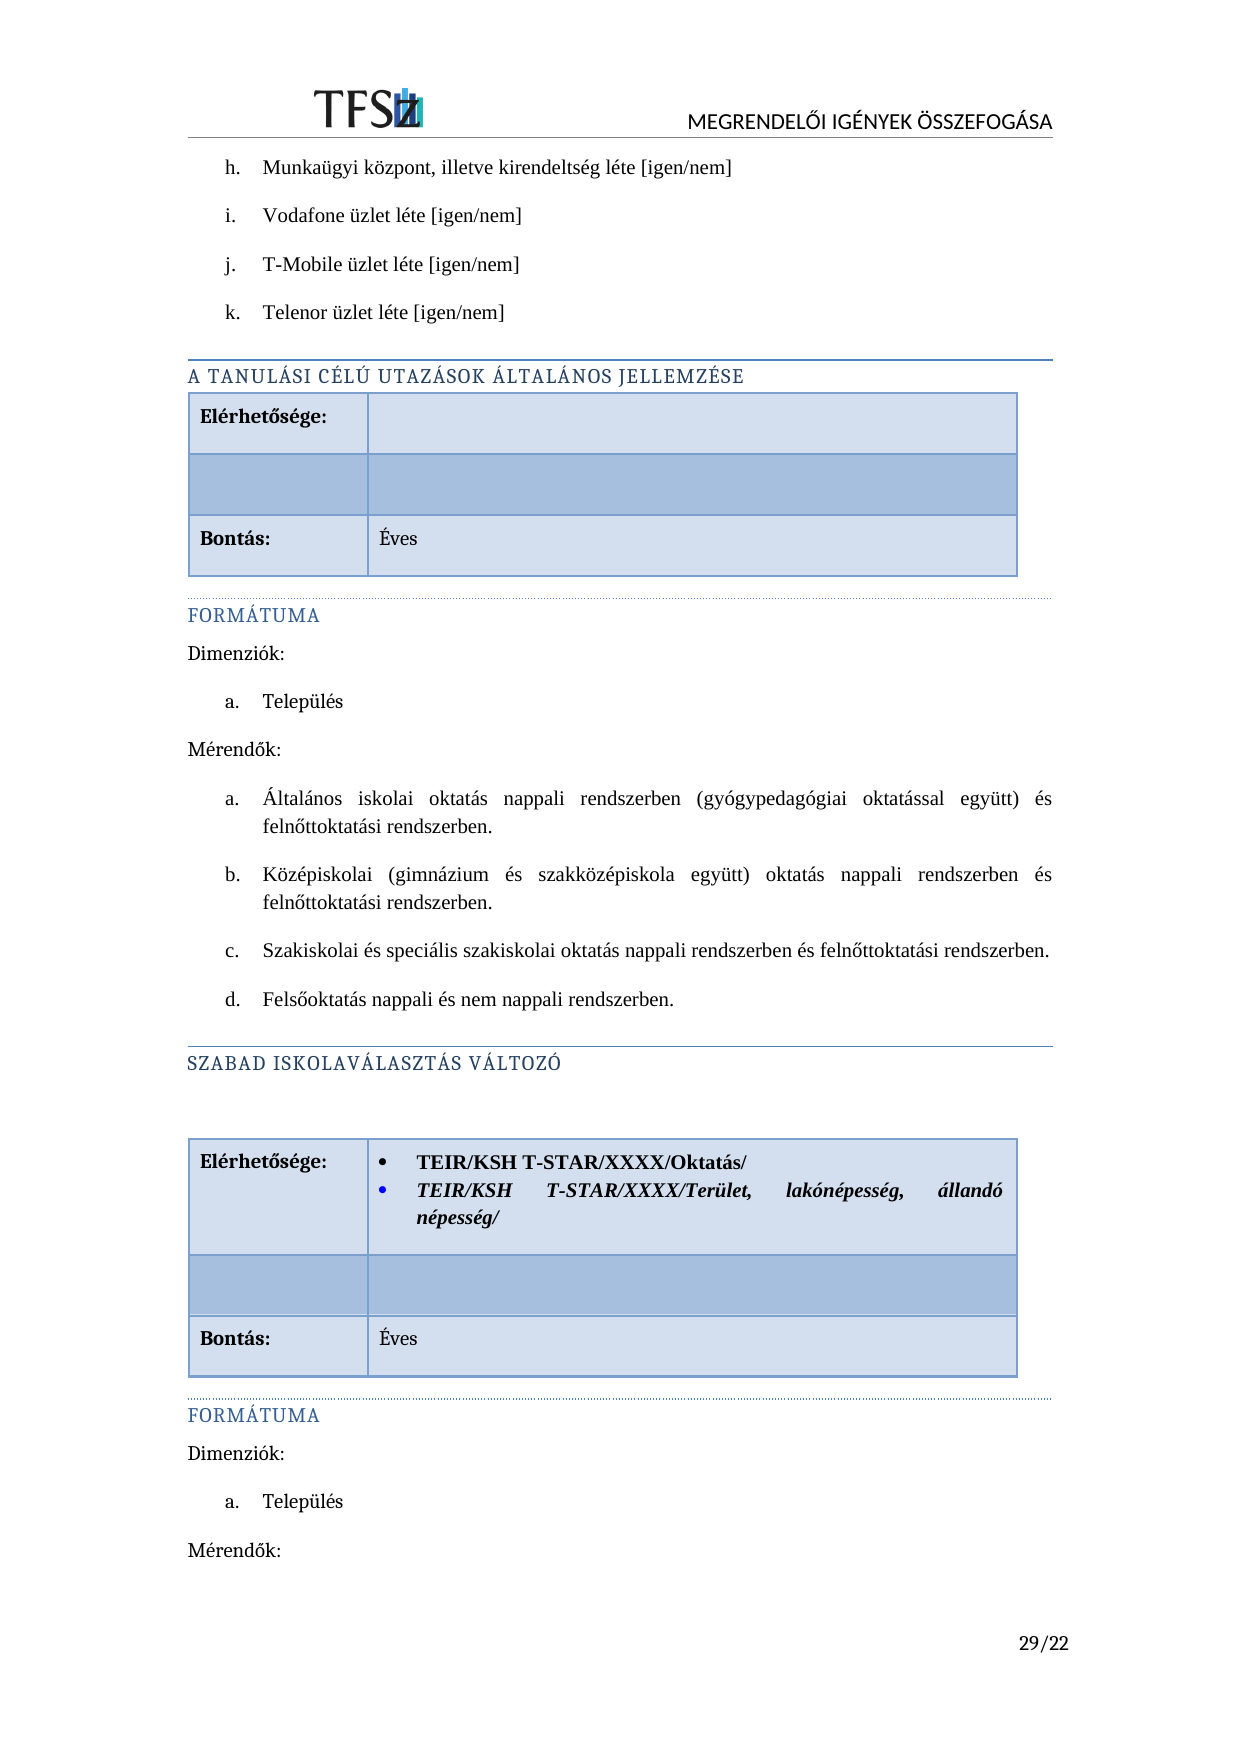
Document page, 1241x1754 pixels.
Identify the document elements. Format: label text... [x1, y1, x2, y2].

subtitle Szabad iskolaválasztás változó [187, 1047, 1053, 1075]
text Dimenziók: [187, 1442, 1053, 1466]
subtitle Formátuma [187, 1398, 1053, 1428]
list Általános iskolai oktatás nappali rendszerben (gyógypedagógiai oktatással együtt) és felnőttoktatási rendszerben. [225, 786, 1053, 838]
table_cell [190, 455, 367, 514]
text Mérendők: [187, 1538, 1053, 1562]
list Munkaügyi központ, illetve kirendeltség léte [igen/nem] [225, 155, 1053, 179]
list Középiskolai (gimnázium és szakközépiskola együtt) oktatás nappali rendszerben és felnőttoktatási rendszerben. [225, 862, 1053, 914]
table_header TEIR/KSH T-STAR/XXXX/Oktatás/ TEIR/KSH T-STAR/XXXX/Terület, lakónépesség, állandó népesség/ [369, 1140, 1016, 1254]
table_cell Éves [369, 1317, 1016, 1375]
table_header [369, 394, 1016, 453]
table_cell [190, 1256, 367, 1314]
text Dimenziók: [187, 641, 1053, 665]
subtitle A tanulási célú utazások általános jellemzése [187, 360, 1053, 388]
table_cell Bontás: [190, 516, 367, 574]
table_cell Bontás: [190, 1317, 367, 1375]
table_cell [369, 455, 1016, 514]
list Vodafone üzlet léte [igen/nem] [225, 203, 1053, 227]
list Szakiskolai és speciális szakiskolai oktatás nappali rendszerben és felnőttoktatási rendszerben. [225, 938, 1053, 962]
subtitle Formátuma [187, 597, 1053, 627]
list Település [225, 689, 1053, 713]
table_cell Éves [369, 516, 1016, 574]
list T-Mobile üzlet léte [igen/nem] [225, 252, 1053, 276]
picture [312, 84, 426, 130]
list Telenor üzlet léte [igen/nem] [225, 300, 1053, 324]
table_cell [369, 1256, 1016, 1314]
text Mérendők: [187, 738, 1053, 762]
list Település [225, 1490, 1053, 1514]
table_header Elérhetősége: [190, 1140, 367, 1254]
list Felsőoktatás nappali és nem nappali rendszerben. [225, 987, 1053, 1011]
table_header Elérhetősége: [190, 394, 367, 453]
